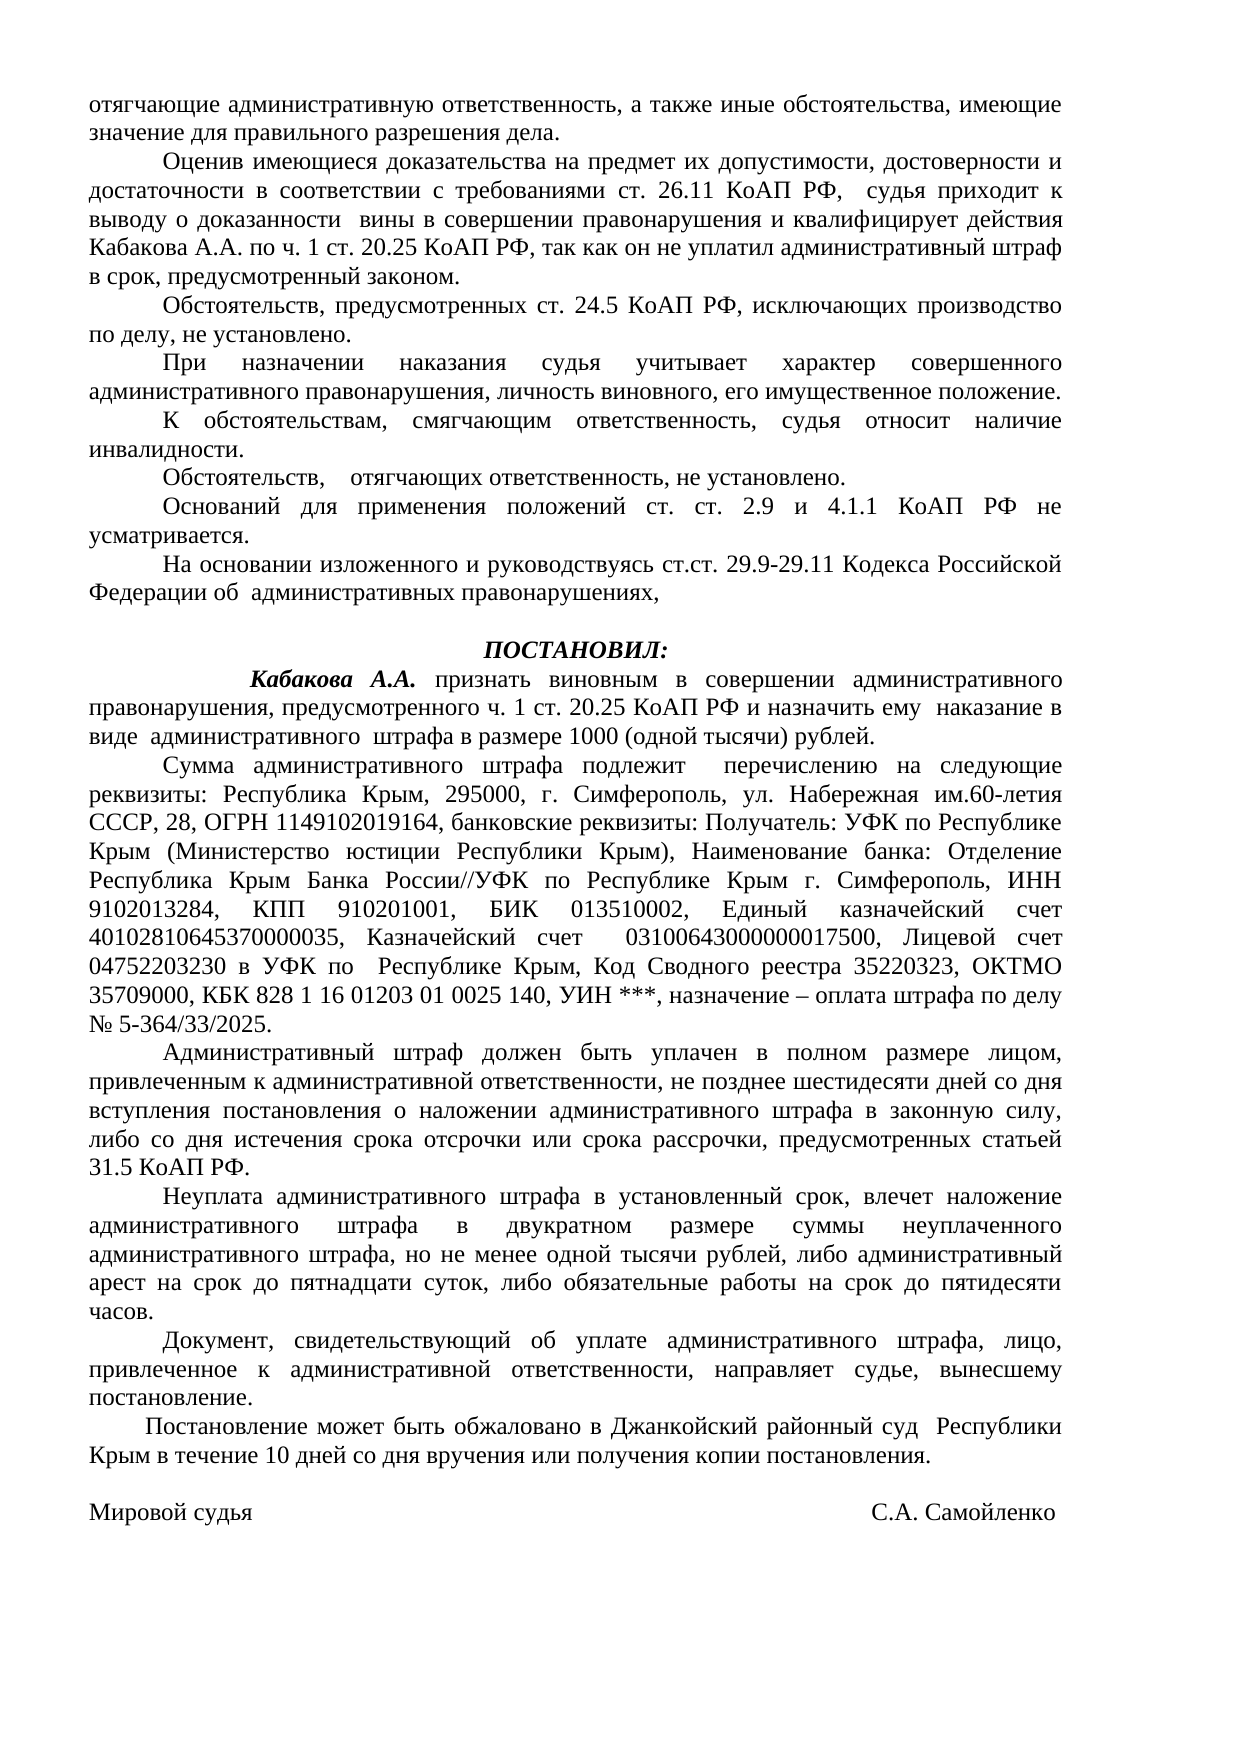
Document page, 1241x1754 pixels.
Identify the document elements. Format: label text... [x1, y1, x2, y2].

text Мировой судья С.А. Самойленко [89, 1497, 1063, 1526]
text Административный штраф должен быть уплачен в полном размере лицом, привлеченным к административной ответственности, не позднее шестидесяти дней со дня вступления постановления о наложении административного штрафа в законную силу, либо со дня истечения срока отсрочки или срока рассрочки, предусмотренных статьей 31.5 КоАП РФ. [89, 1037, 1063, 1181]
text Обстоятельств, предусмотренных ст. 24.5 КоАП РФ, исключающих производство по делу, не установлено. [89, 290, 1063, 347]
text Сумма административного штрафа подлежит перечислению на следующие реквизиты: Республика Крым, 295000, г. Симферополь, ул. Набережная им.60-летия СССР, 28, ОГРН 1149102019164, банковские реквизиты: Получатель: УФК по Республике Крым (Министерство юстиции Республики Крым), Наименование банка: Отделение Республика Крым Банка России//УФК по Республике Крым г. Симферополь, ИНН 9102013284, КПП 910201001, БИК 013510002, Единый казначейский счет 40102810645370000035, Казначейский счет 03100643000000017500, Лицевой счет 04752203230 в УФК по Республике Крым, Код Сводного реестра 35220323, ОКТМО 35709000, КБК 828 1 16 01203 01 0025 140, УИН ***, назначение – оплата штрафа по делу № 5-364/33/2025. [89, 750, 1063, 1037]
text Оценив имеющиеся доказательства на предмет их допустимости, достоверности и достаточности в соответствии с требованиями ст. 26.11 КоАП РФ, судья приходит к выводу о доказанности вины в совершении правонарушения и квалифицирует действия Кабакова А.А. по ч. 1 ст. 20.25 КоАП РФ, так как он не уплатил административный штраф в срок, предусмотренный законом. [89, 146, 1063, 290]
text Документ, свидетельствующий об уплате административного штрафа, лицо, привлеченное к административной ответственности, направляет судье, вынесшему постановление. [89, 1325, 1063, 1411]
text К обстоятельствам, смягчающим ответственность, судья относит наличие инвалидности. [89, 405, 1063, 462]
text Оснований для применения положений ст. ст. 2.9 и 4.1.1 КоАП РФ не усматривается. [89, 491, 1063, 549]
text Кабакова А.А. признать виновным в совершении административного правонарушения, предусмотренного ч. 1 ст. 20.25 КоАП РФ и назначить ему наказание в виде административного штрафа в размере 1000 (одной тысячи) рублей. [89, 664, 1063, 750]
text При назначении наказания судья учитывает характер совершенного административного правонарушения, личность виновного, его имущественное положение. [89, 347, 1063, 405]
text Обстоятельств, отягчающих ответственность, не установлено. [89, 462, 1063, 491]
text Постановление может быть обжаловано в Джанкойский районный суд Республики Крым в течение 10 дней со дня вручения или получения копии постановления. [89, 1411, 1063, 1469]
text На основании изложенного и руководствуясь ст.ст. 29.9-29.11 Кодекса Российской Федерации об административных правонарушениях, [89, 549, 1063, 606]
text Неуплата административного штрафа в установленный срок, влечет наложение административного штрафа в двукратном размере суммы неуплаченного административного штрафа, но не менее одной тысячи рублей, либо административный арест на срок до пятнадцати суток, либо обязательные работы на срок до пятидесяти часов. [89, 1181, 1063, 1325]
text ПОСТАНОВИЛ: [89, 635, 1063, 664]
